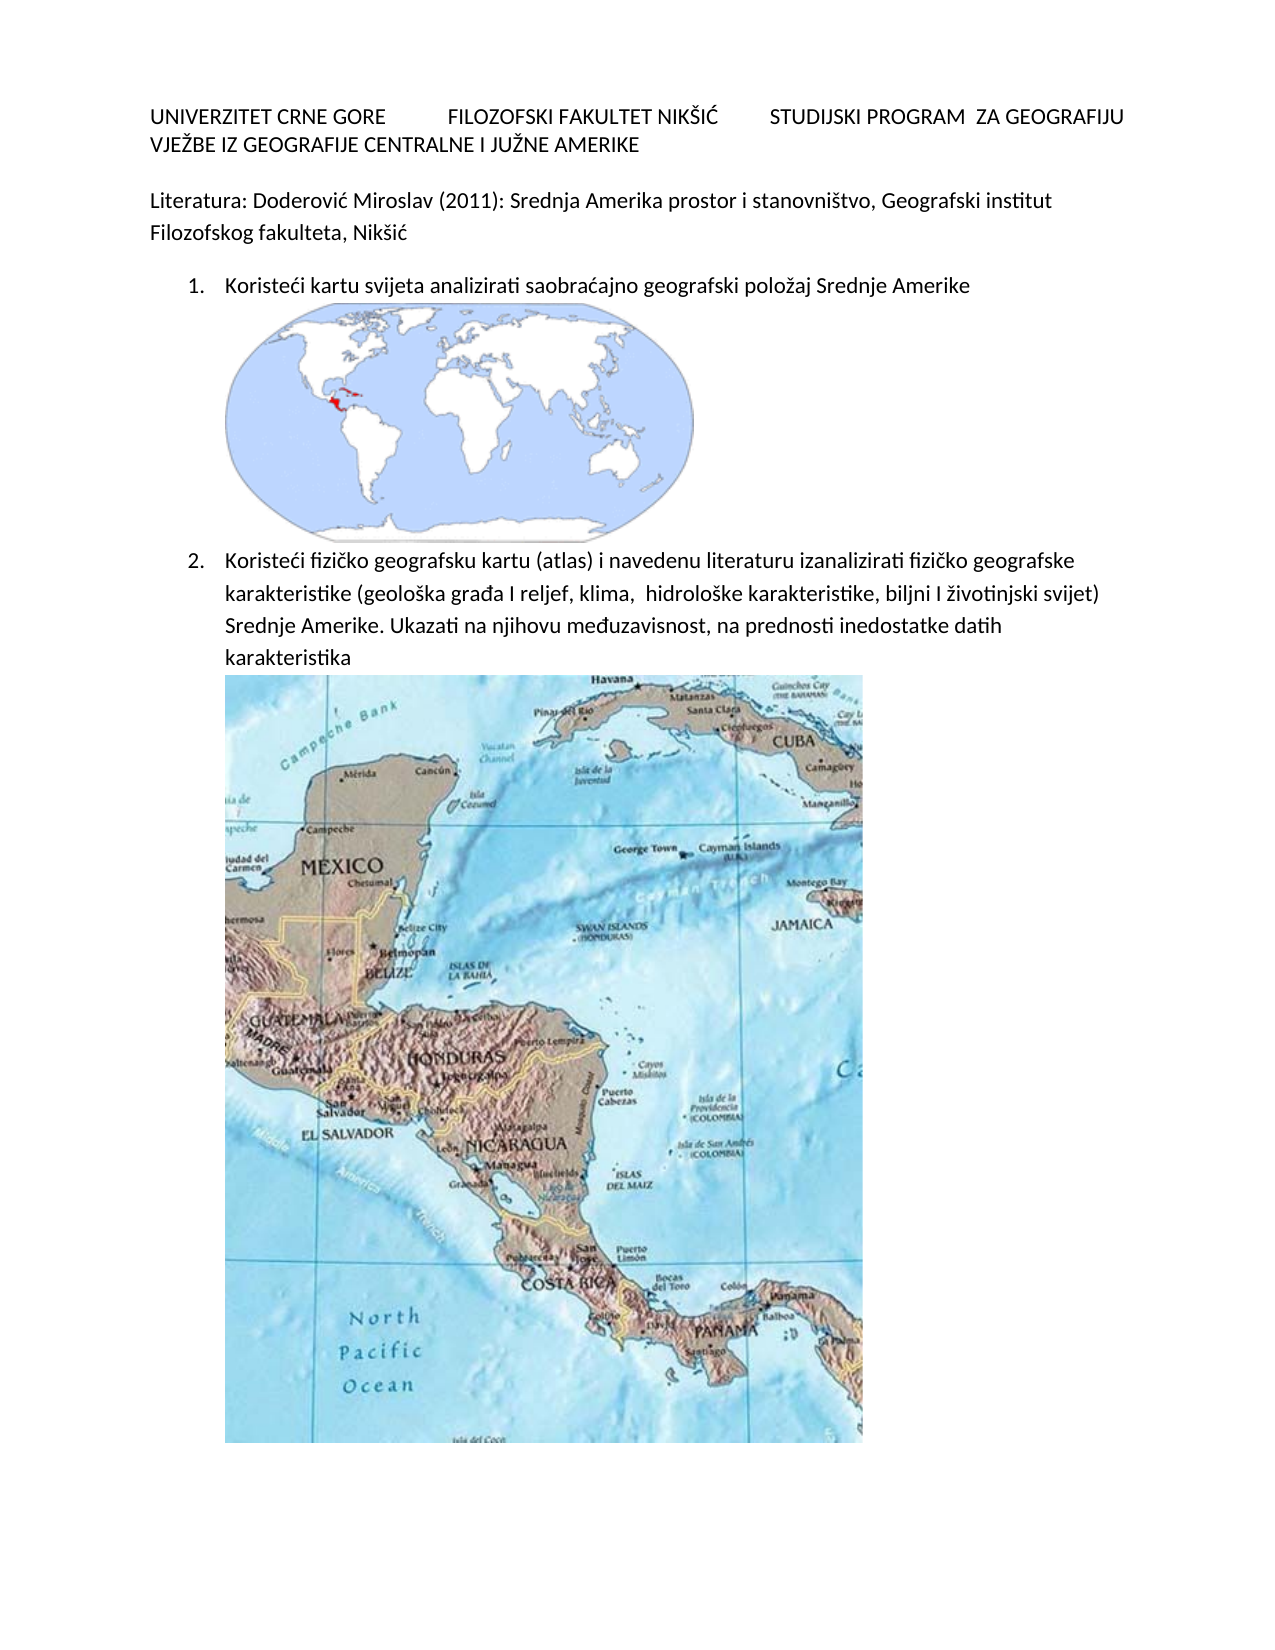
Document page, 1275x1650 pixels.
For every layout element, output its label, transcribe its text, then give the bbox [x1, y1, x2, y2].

list Koristeći fizičko geografsku kartu (atlas) i navedenu literaturu izanalizirati fizičko geografske karakteristike (geološka građa I reljef, klima, hidrološke karakteristike, biljni I životinjski svijet) Srednje Amerike. Ukazati na njihovu međuzavisnost, na prednosti inedostatke datih karakteristika [187, 546, 1125, 671]
picture [225, 303, 694, 543]
list Koristeći kartu svijeta analizirati saobraćajno geografski položaj Srednje Amerike [187, 271, 1125, 299]
picture [225, 675, 863, 1443]
text Literatura: Doderović Miroslav (2011): Srednja Amerika prostor i stanovništvo, Geografski institut Filozofskog fakulteta, Nikšić [150, 186, 1125, 246]
